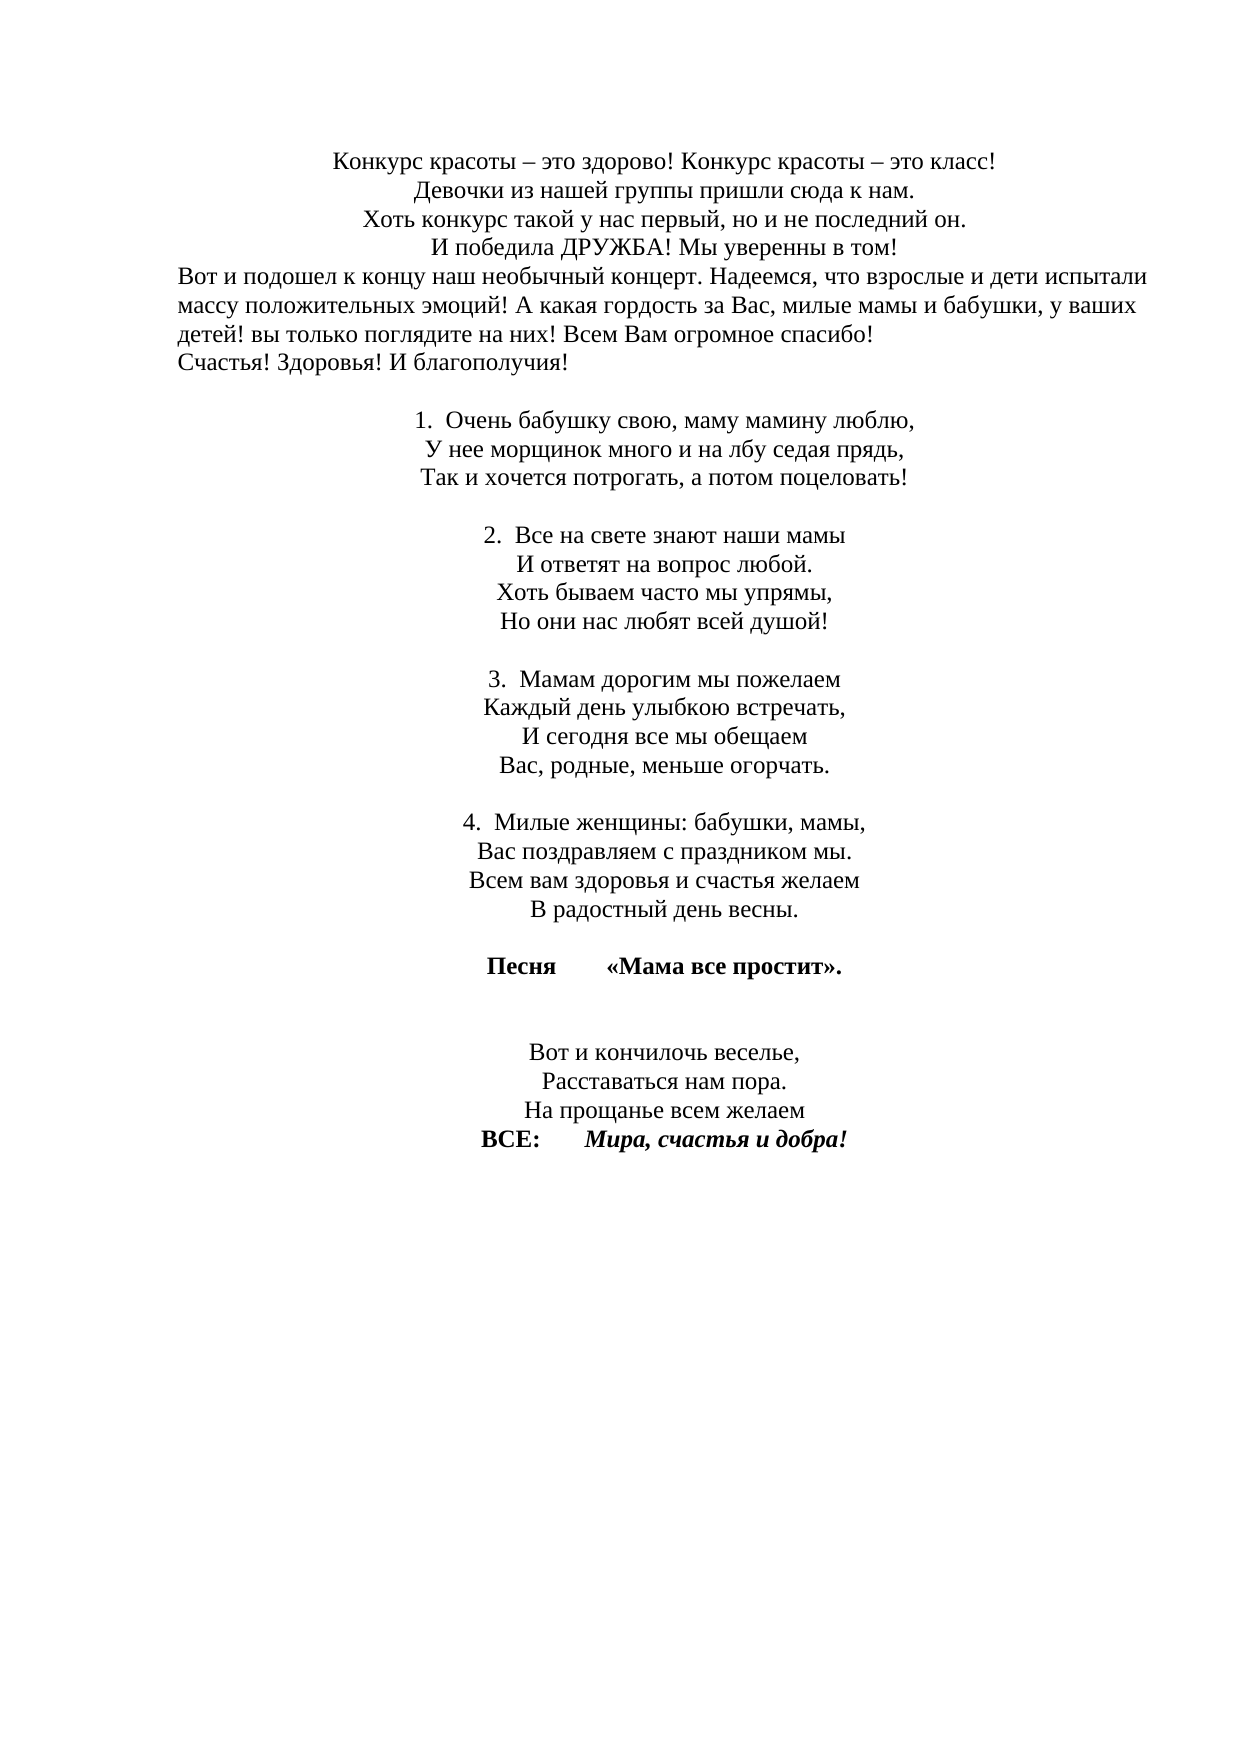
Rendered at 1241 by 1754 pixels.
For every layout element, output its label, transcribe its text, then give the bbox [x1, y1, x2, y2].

text ВСЕ: Мира, счастья и добра! [177, 1124, 1152, 1152]
text И ответят на вопрос любой. [177, 549, 1152, 577]
text Хоть конкурс такой у нас первый, но и не последний он. [177, 204, 1152, 232]
text 4. Милые женщины: бабушки, мамы, [177, 807, 1152, 836]
text И сегодня все мы обещаем [177, 721, 1152, 750]
text Так и хочется потрогать, а потом поцеловать! [177, 462, 1152, 491]
text Песня «Мама все простит». [177, 951, 1152, 980]
text Вас, родные, меньше огорчать. [177, 750, 1152, 779]
text Всем вам здоровья и счастья желаем [177, 865, 1152, 894]
text Вот и подошел к концу наш необычный концерт. Надеемся, что взрослые и дети испытали массу положительных эмоций! А какая гордость за Вас, милые мамы и бабушки, у ваших детей! вы только поглядите на них! Всем Вам огромное спасибо! [177, 261, 1152, 347]
text Хоть бываем часто мы упрямы, [177, 577, 1152, 606]
text Вас поздравляем с праздником мы. [177, 836, 1152, 865]
text Счастья! Здоровья! И благополучия! [177, 347, 1152, 376]
text Каждый день улыбкою встречать, [177, 692, 1152, 721]
text И победила ДРУЖБА! Мы уверенны в том! [177, 232, 1152, 261]
text На прощанье всем желаем [177, 1095, 1152, 1124]
text Но они нас любят всей душой! [177, 606, 1152, 635]
text Вот и кончилочь веселье, [177, 1037, 1152, 1066]
text 1. Очень бабушку свою, маму мамину люблю, [177, 405, 1152, 434]
text Конкурс красоты – это здорово! Конкурс красоты – это класс! [177, 146, 1152, 175]
text В радостный день весны. [177, 894, 1152, 922]
text У нее морщинок много и на лбу седая прядь, [177, 434, 1152, 462]
text Девочки из нашей группы пришли сюда к нам. [177, 175, 1152, 204]
text 2. Все на свете знают наши мамы [177, 520, 1152, 549]
text 3. Мамам дорогим мы пожелаем [177, 664, 1152, 692]
text Расставаться нам пора. [177, 1066, 1152, 1095]
